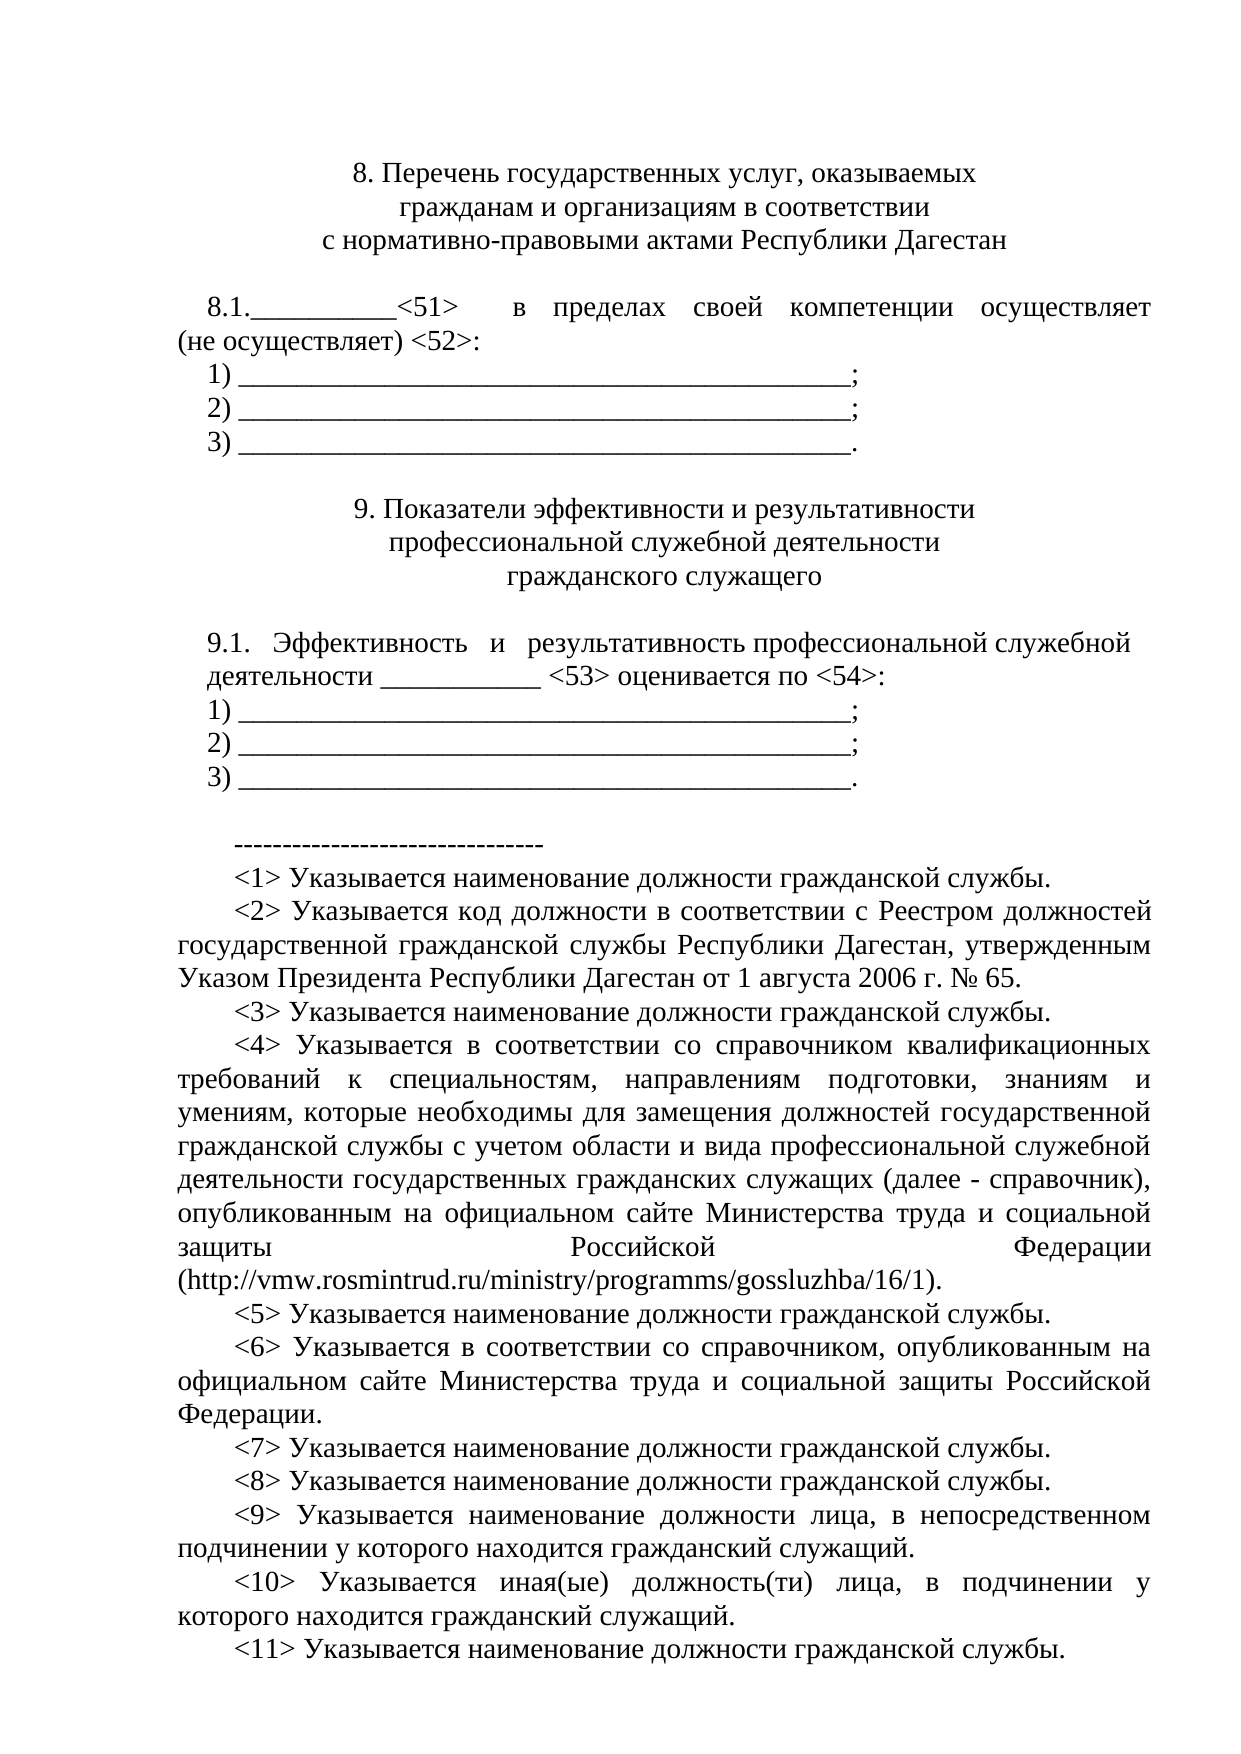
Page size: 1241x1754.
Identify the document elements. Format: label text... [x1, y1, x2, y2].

text <4> Указывается в соответствии со справочником квалификационных требований к специальностям, направлениям подготовки, знаниям и умениям, которые необходимы для замещения должностей государственной гражданской службы с учетом области и вида профессиональной служебной деятельности государственных гражданских служащих (далее - справочник), опубликованным на официальном сайте Министерства труда и социальной защиты Российской Федерации (http://vmw.rosmintrud.ru/ministry/programms/gossluzhba/16/1). [177, 1027, 1152, 1296]
text 2) __________________________________________; [177, 726, 1152, 759]
text гражданам и организациям в соответствии [177, 189, 1152, 222]
text 9.1. Эффективность и результативность профессиональной служебной [177, 625, 1152, 658]
text <11> Указывается наименование должности гражданской службы. [233, 1631, 1152, 1665]
text <3> Указывается наименование должности гражданской службы. [233, 994, 1152, 1027]
text <5> Указывается наименование должности гражданской службы. [233, 1296, 1152, 1329]
text 9. Показатели эффективности и результативности [177, 491, 1152, 524]
text деятельности ___________ <53> оценивается по <54>: [177, 658, 1152, 692]
text 8.1.__________<51> в пределах своей компетенции осуществляет (не осуществляет) <52>: [177, 289, 1152, 357]
text гражданского служащего [177, 558, 1152, 591]
text 2) __________________________________________; [177, 390, 1152, 424]
text <2> Указывается код должности в соответствии с Реестром должностей государственной гражданской службы Республики Дагестан, утвержденным Указом Президента Республики Дагестан от 1 августа 2006 г. № 65. [177, 893, 1152, 994]
text <10> Указывается иная(ые) должность(ти) лица, в подчинении у которого находится гражданский служащий. [177, 1564, 1152, 1631]
text <9> Указывается наименование должности лица, в непосредственном подчинении у которого находится гражданский служащий. [177, 1497, 1152, 1564]
text <1> Указывается наименование должности гражданской службы. [233, 860, 1152, 893]
text профессиональной служебной деятельности [177, 524, 1152, 558]
text 3) __________________________________________. [177, 759, 1152, 793]
text <6> Указывается в соответствии со справочником, опубликованным на официальном сайте Министерства труда и социальной защиты Российской Федерации. [177, 1329, 1152, 1430]
text <8> Указывается наименование должности гражданской службы. [233, 1463, 1152, 1497]
text 3) __________________________________________. [177, 424, 1152, 457]
text 8. Перечень государственных услуг, оказываемых [177, 155, 1152, 189]
text <7> Указывается наименование должности гражданской службы. [233, 1430, 1152, 1463]
text -------------------------------- [177, 826, 1152, 860]
text 1) __________________________________________; [177, 357, 1152, 390]
text 1) __________________________________________; [177, 692, 1152, 726]
text с нормативно-правовыми актами Республики Дагестан [177, 222, 1152, 256]
